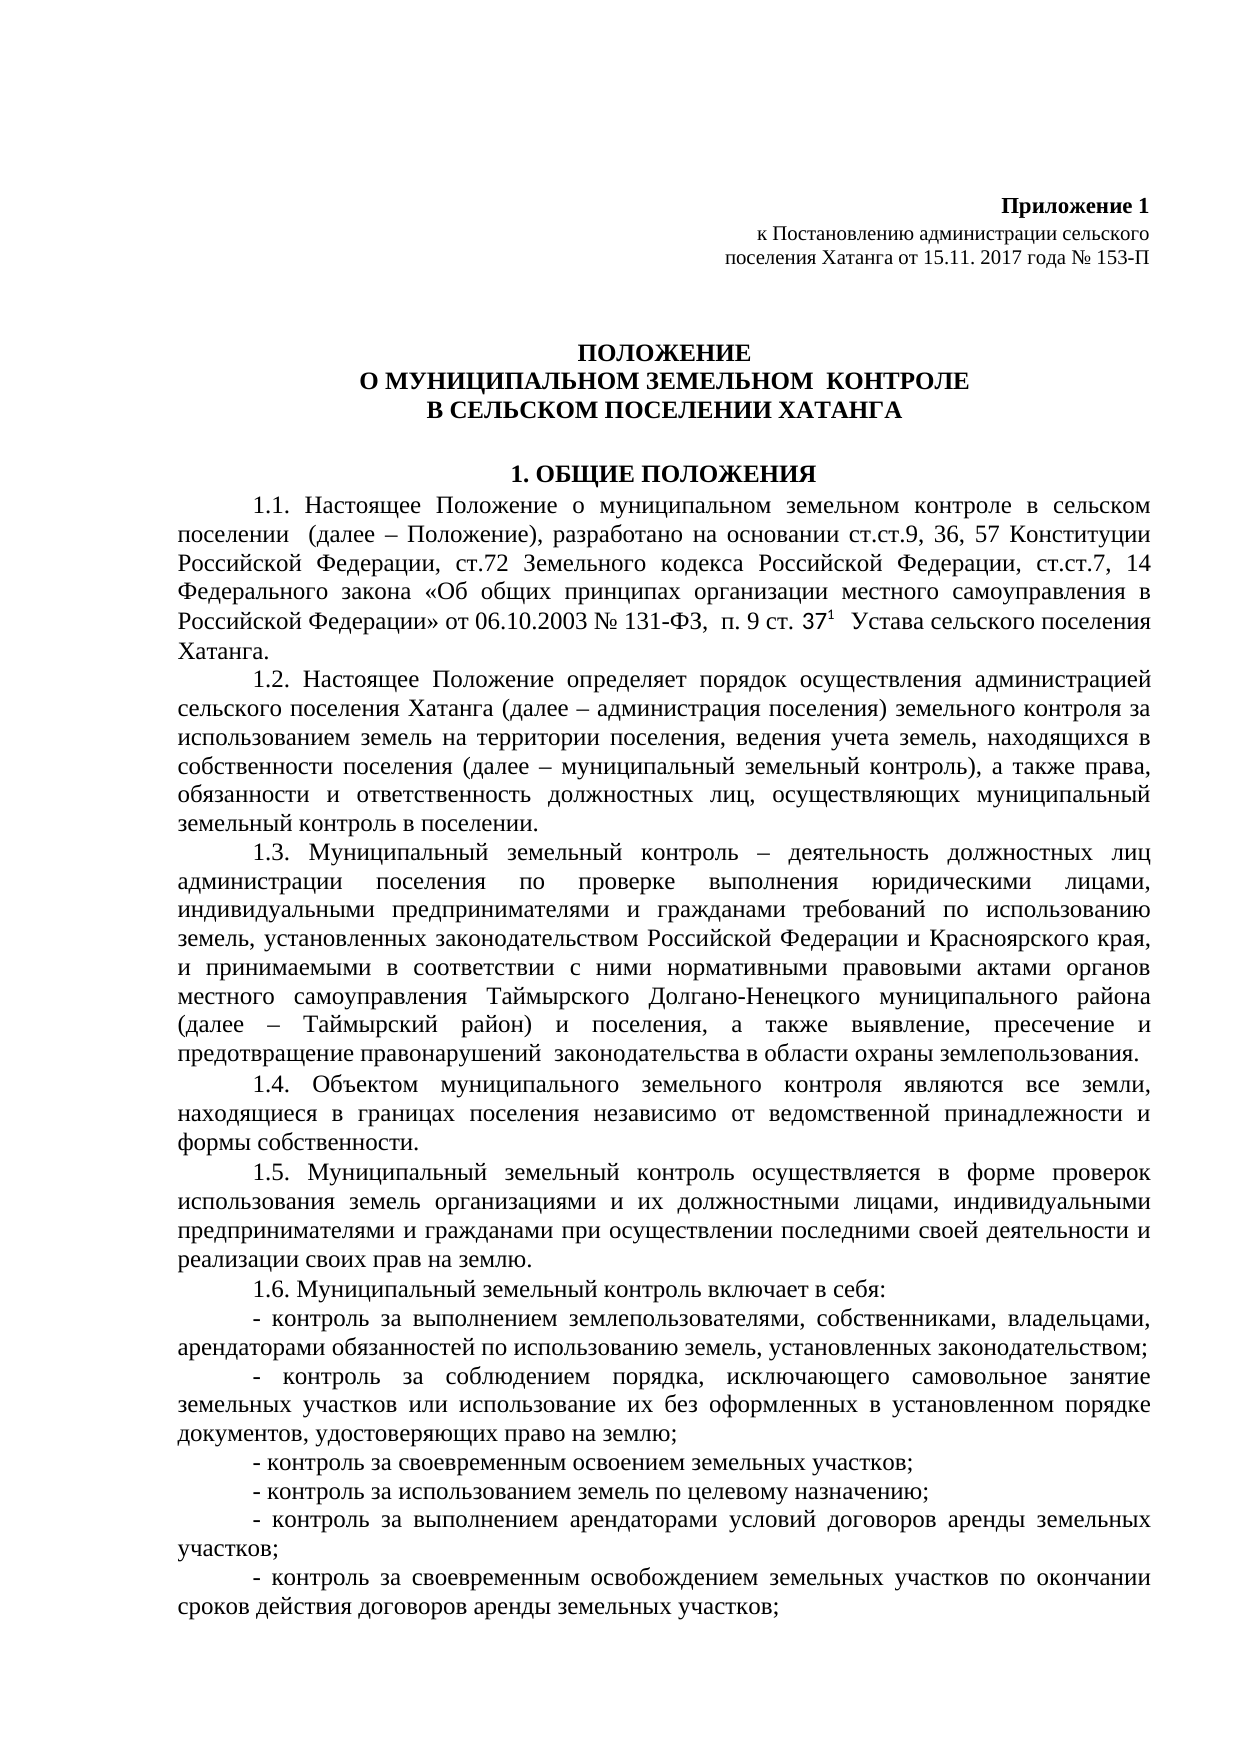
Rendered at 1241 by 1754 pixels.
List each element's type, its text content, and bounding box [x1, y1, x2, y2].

text 1.5. Муниципальный земельный контроль осуществляется в форме проверок использования земель организациями и их должностными лицами, индивидуальными предпринимателями и гражданами при осуществлении последними своей деятельности и реализации своих прав на землю. [177, 1157, 1152, 1272]
text 1.4. Объектом муниципального земельного контроля являются все земли, находящиеся в границах поселения независимо от ведомственной принадлежности и формы собственности. [177, 1069, 1152, 1155]
text - контроль за соблюдением порядка, исключающего самовольное занятие земельных участков или использование их без оформленных в установленном порядке документов, удостоверяющих право на землю; [177, 1361, 1152, 1447]
text - контроль за своевременным освоением земельных участков; [177, 1447, 1152, 1476]
text 1.1. Настоящее Положение о муниципальном земельном контроле в сельском поселении (далее – Положение), разработано на основании ст.ст.9, 36, 57 Конституции Российской Федерации, ст.72 Земельного кодекса Российской Федерации, ст.ст.7, 14 Федерального закона «Об общих принципах организации местного самоуправления в Российской Федерации» от 06.10.2003 № 131-ФЗ, п. 9 ст. 371 Устава сельского поселения Хатанга. [177, 490, 1152, 664]
text 1.2. Настоящее Положение определяет порядок осуществления администрацией сельского поселения Хатанга (далее – администрация поселения) земельного контроля за использованием земель на территории поселения, ведения учета земель, находящихся в собственности поселения (далее – муниципальный земельный контроль), а также права, обязанности и ответственность должностных лиц, осуществляющих муниципальный земельный контроль в поселении. [177, 664, 1152, 837]
text 1.6. Муниципальный земельный контроль включает в себя: [177, 1274, 1152, 1303]
text 1. ОБЩИЕ ПОЛОЖЕНИЯ [177, 459, 1149, 488]
text Приложение 1 [815, 192, 1149, 219]
text - контроль за выполнением арендаторами условий договоров аренды земельных участков; [177, 1504, 1152, 1562]
text ПОЛОЖЕНИЕ [177, 338, 1152, 366]
text - контроль за выполнением землепользователями, собственниками, владельцами, арендаторами обязанностей по использованию земель, установленных законодательством; [177, 1303, 1152, 1361]
text 1.3. Муниципальный земельный контроль – деятельность должностных лиц администрации поселения по проверке выполнения юридическими лицами, индивидуальными предпринимателями и гражданами требований по использованию земель, установленных законодательством Российской Федерации и Красноярского края, и принимаемыми в соответствии с ними нормативными правовыми актами органов местного самоуправления Таймырского Долгано-Ненецкого муниципального района (далее – Таймырский район) и поселения, а также выявление, пресечение и предотвращение правонарушений законодательства в области охраны землепользования. [177, 837, 1152, 1067]
text - контроль за использованием земель по целевому назначению; [177, 1476, 1152, 1504]
text - контроль за своевременным освобождением земельных участков по окончании сроков действия договоров аренды земельных участков; [177, 1562, 1152, 1619]
text В СЕЛЬСКОМ ПОСЕЛЕНИИ ХАТАНГА [177, 395, 1152, 424]
text к Постановлению администрации сельского поселения Хатанга от 15.11. 2017 года № 153-П [665, 221, 1149, 269]
text О МУНИЦИПАЛЬНОМ ЗЕМЕЛЬНОМ КОНТРОЛЕ [177, 366, 1152, 395]
